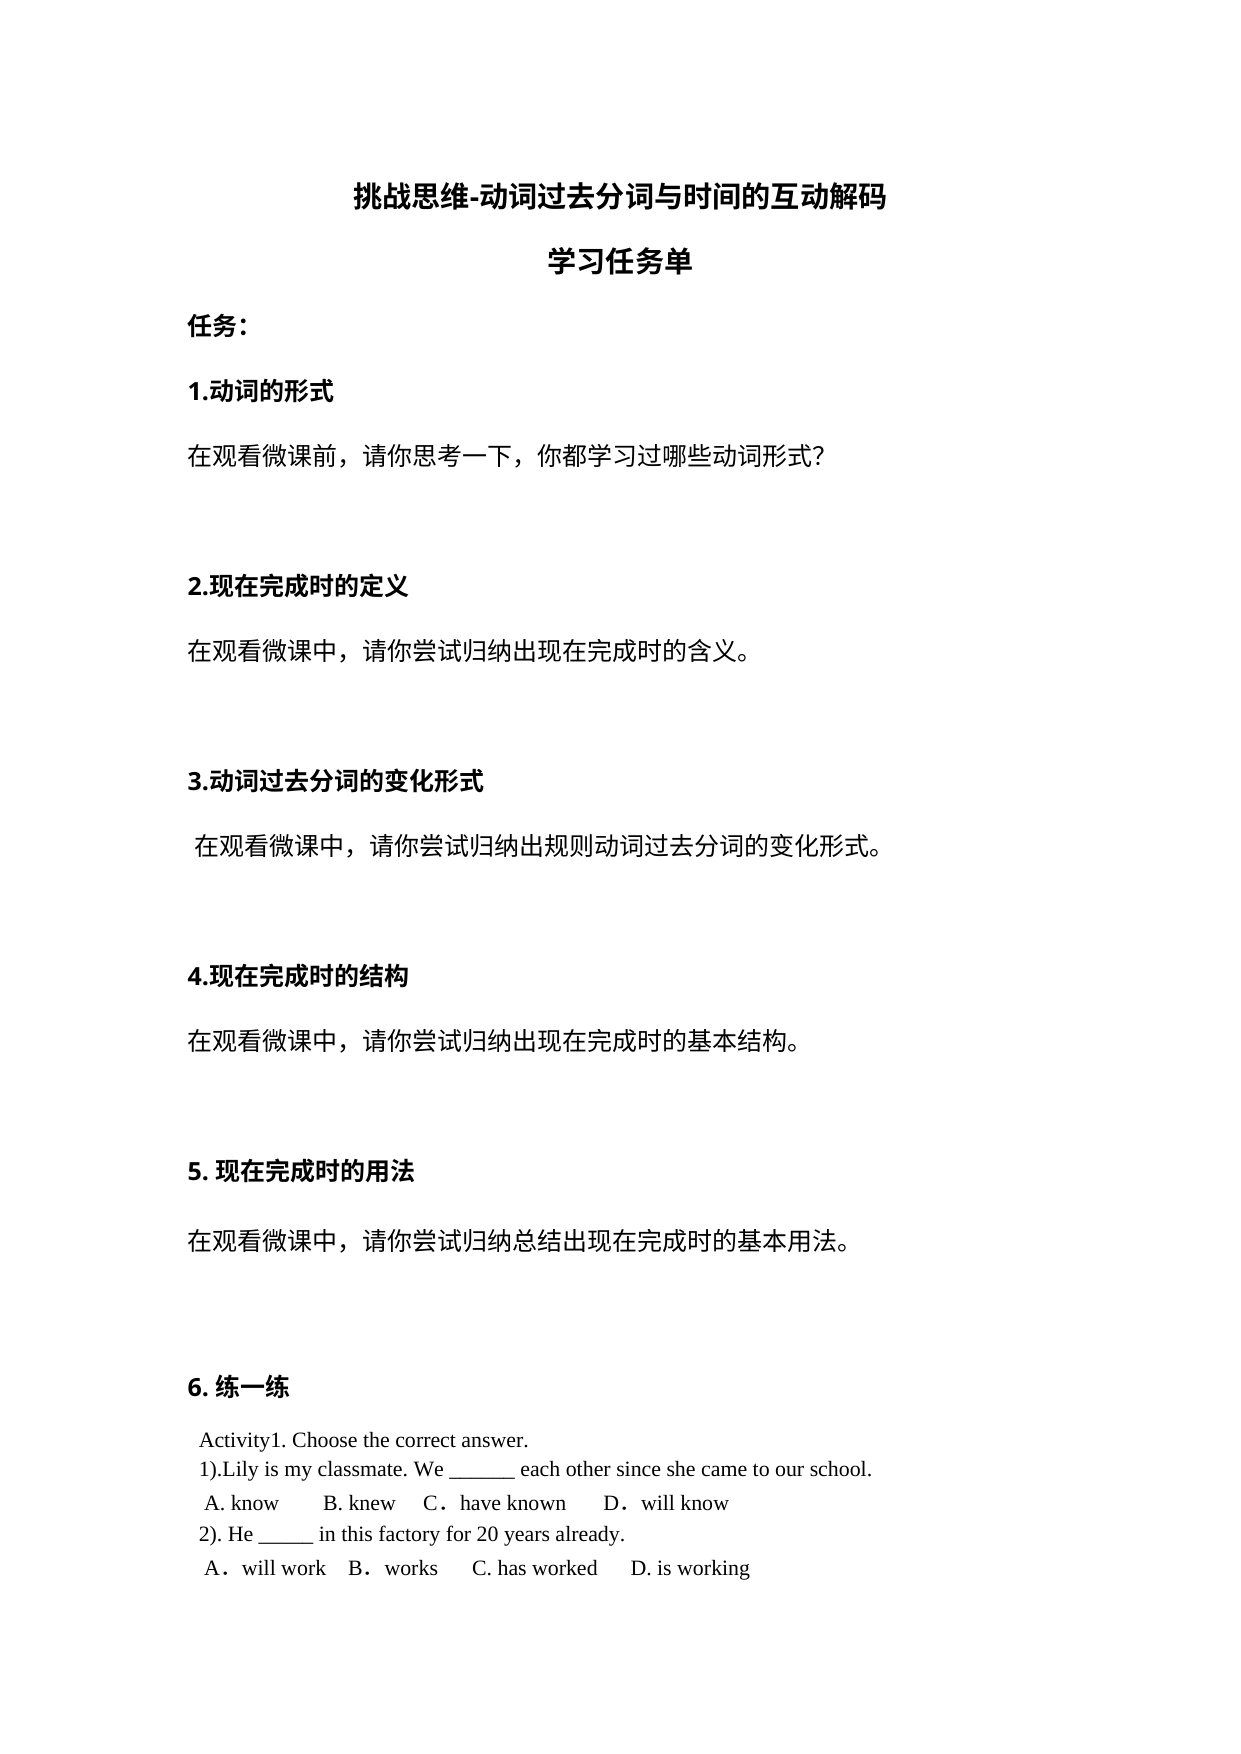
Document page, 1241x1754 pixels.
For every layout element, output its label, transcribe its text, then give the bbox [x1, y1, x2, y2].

text 在观看微课中，请你尝试归纳出规则动词过去分词的变化形式。 [187, 812, 1053, 877]
text A．will work B．works C. has worked D. is working [187, 1550, 1053, 1582]
text 1).Lily is my classmate. We ______ each other since she came to our school. [198, 1456, 1053, 1481]
text 在观看微课中，请你尝试归纳出现在完成时的基本结构。 [187, 1007, 1053, 1072]
text 在观看微课前，请你思考一下，你都学习过哪些动词形式？ [187, 422, 1053, 487]
text 2). He _____ in this factory for 20 years already. [187, 1517, 1053, 1550]
text 在观看微课中，请你尝试归纳出现在完成时的含义。 [187, 617, 1053, 682]
text 2.现在完成时的定义 [187, 552, 1053, 617]
text 5. 现在完成时的用法 [187, 1137, 1053, 1202]
text Activity1. Choose the correct answer. [187, 1423, 1053, 1456]
text 任务： [187, 292, 1053, 357]
text A. know B. knew C．have known D．will know [187, 1485, 1053, 1517]
text 1.动词的形式 [187, 357, 1053, 422]
text 4.现在完成时的结构 [187, 942, 1053, 1007]
text 3.动词过去分词的变化形式 [187, 747, 1053, 812]
text 学习任务单 [187, 227, 1053, 292]
text 在观看微课中，请你尝试归纳总结出现在完成时的基本用法。 [187, 1207, 1053, 1272]
text 挑战思维-动词过去分词与时间的互动解码 [187, 162, 1053, 227]
text 6. 练一练 [187, 1353, 1053, 1418]
